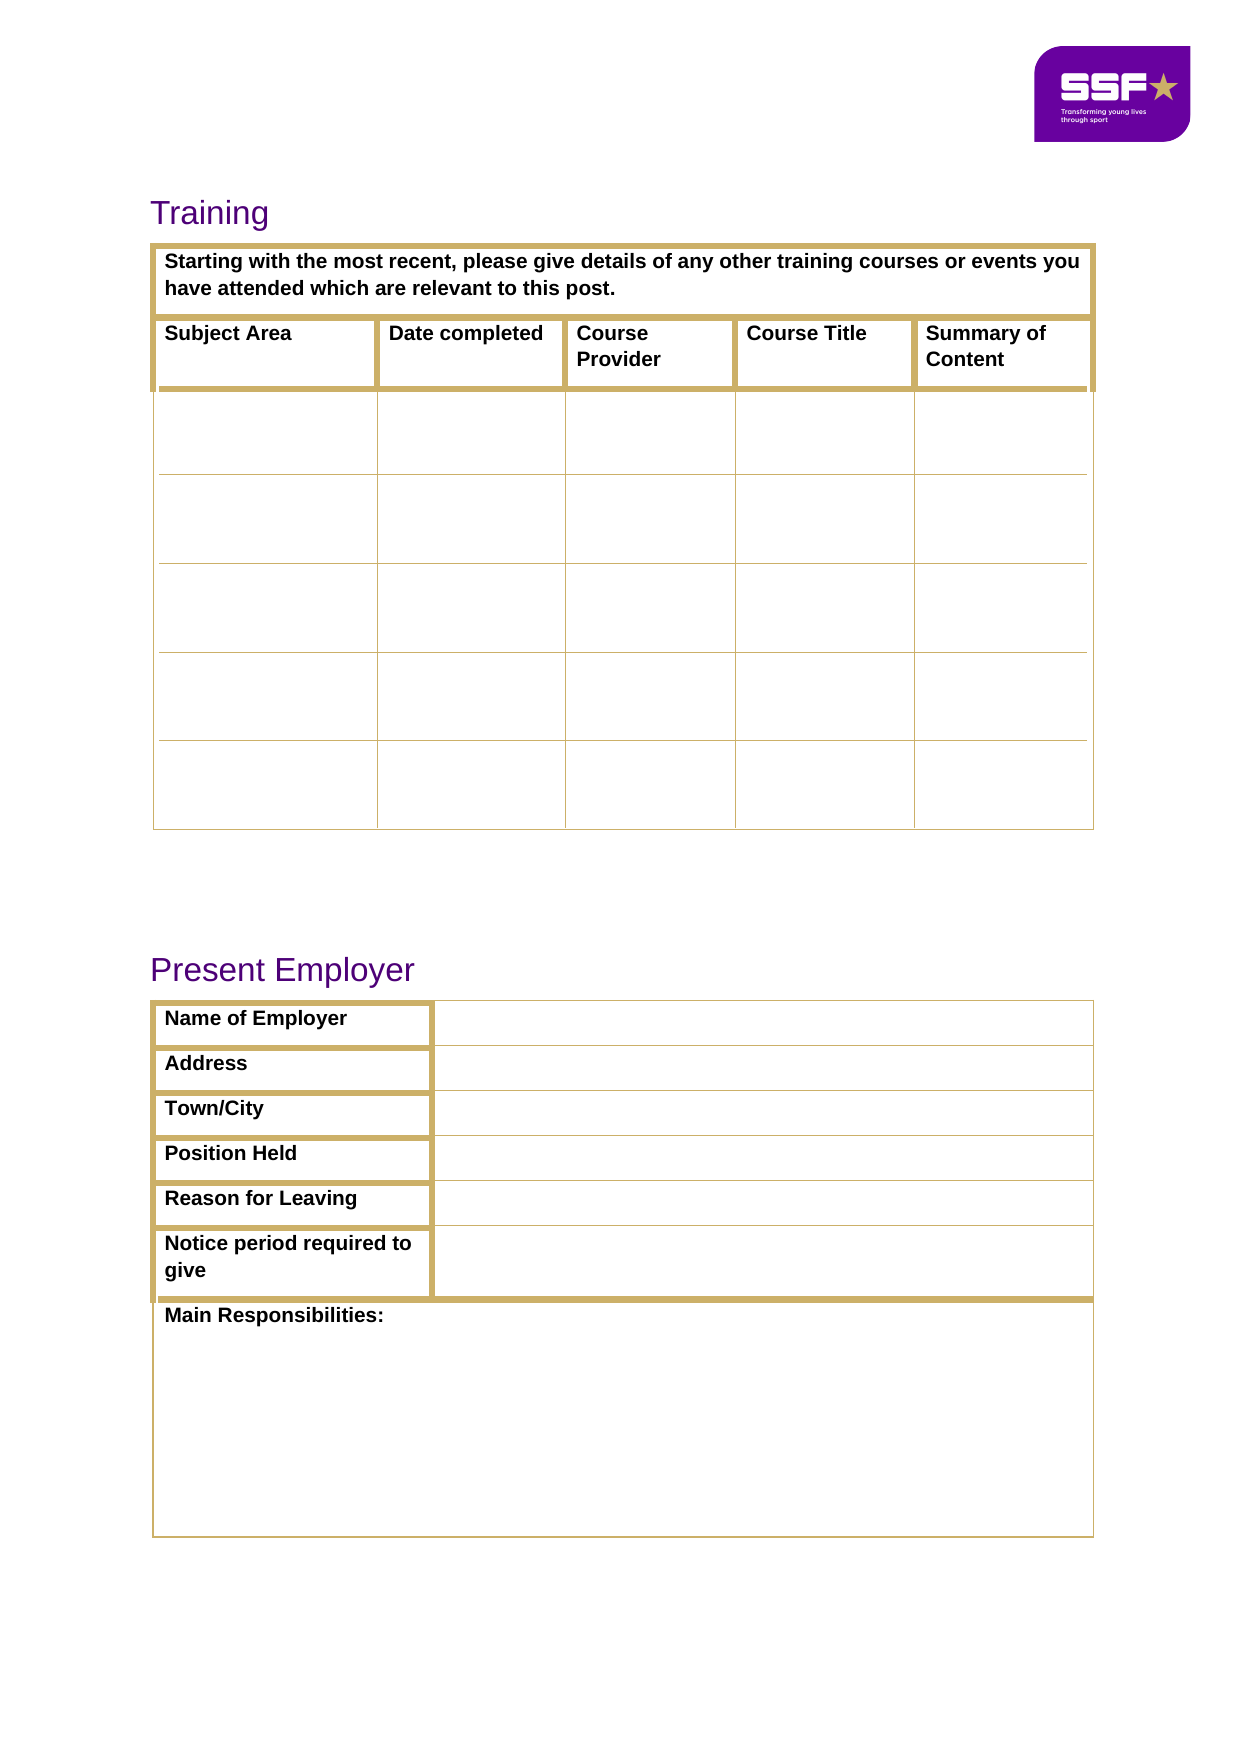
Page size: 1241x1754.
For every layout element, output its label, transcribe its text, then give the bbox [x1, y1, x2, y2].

table_cell [154, 386, 377, 474]
table_cell Reason for Leaving [156, 1186, 429, 1225]
table_cell [435, 1181, 1093, 1225]
table_header [435, 1001, 1093, 1044]
table_cell Main Responsibilities: [154, 1296, 1093, 1536]
table_cell [378, 564, 565, 651]
table_cell [566, 475, 735, 563]
table_cell [435, 1226, 1093, 1296]
picture [1034, 46, 1191, 142]
table_cell [378, 392, 565, 474]
table_cell [154, 740, 377, 828]
table_cell [736, 564, 914, 651]
table_cell [736, 475, 914, 563]
table_cell Date completed [380, 321, 562, 386]
table_cell [154, 563, 377, 651]
table_cell [378, 475, 565, 563]
table_cell [435, 1091, 1093, 1135]
table_cell [915, 386, 1093, 474]
table_cell [566, 564, 735, 651]
table_cell [378, 653, 565, 740]
table_cell Position Held [156, 1141, 429, 1180]
table_cell [736, 741, 914, 828]
table_cell [915, 651, 1093, 740]
table_cell [915, 740, 1093, 828]
table_cell [566, 653, 735, 740]
table_cell Course Title [738, 321, 911, 386]
table_cell Course Provider [568, 321, 732, 386]
subtitle Present Employer [150, 950, 1090, 988]
table_cell [915, 474, 1093, 563]
table_cell Address [156, 1051, 429, 1090]
table_cell [915, 563, 1093, 651]
subtitle Training [150, 193, 1090, 231]
table_cell Notice period required to give [156, 1231, 429, 1296]
table_cell Summary of Content [918, 321, 1090, 386]
table_cell [566, 741, 735, 828]
table_cell [378, 741, 565, 828]
table_cell [154, 474, 377, 563]
table_cell [435, 1136, 1093, 1180]
table_header Name of Employer [156, 1006, 429, 1044]
table_cell [435, 1046, 1093, 1090]
table_cell [566, 392, 735, 474]
table_header Starting with the most recent, please give details of any other training courses or events you have attended which are relevant to this post. [156, 249, 1090, 314]
table_cell [736, 392, 914, 474]
table_cell [154, 651, 377, 740]
table_cell Subject Area [156, 321, 374, 386]
table_cell [736, 653, 914, 740]
table_cell Town/City [156, 1096, 429, 1135]
